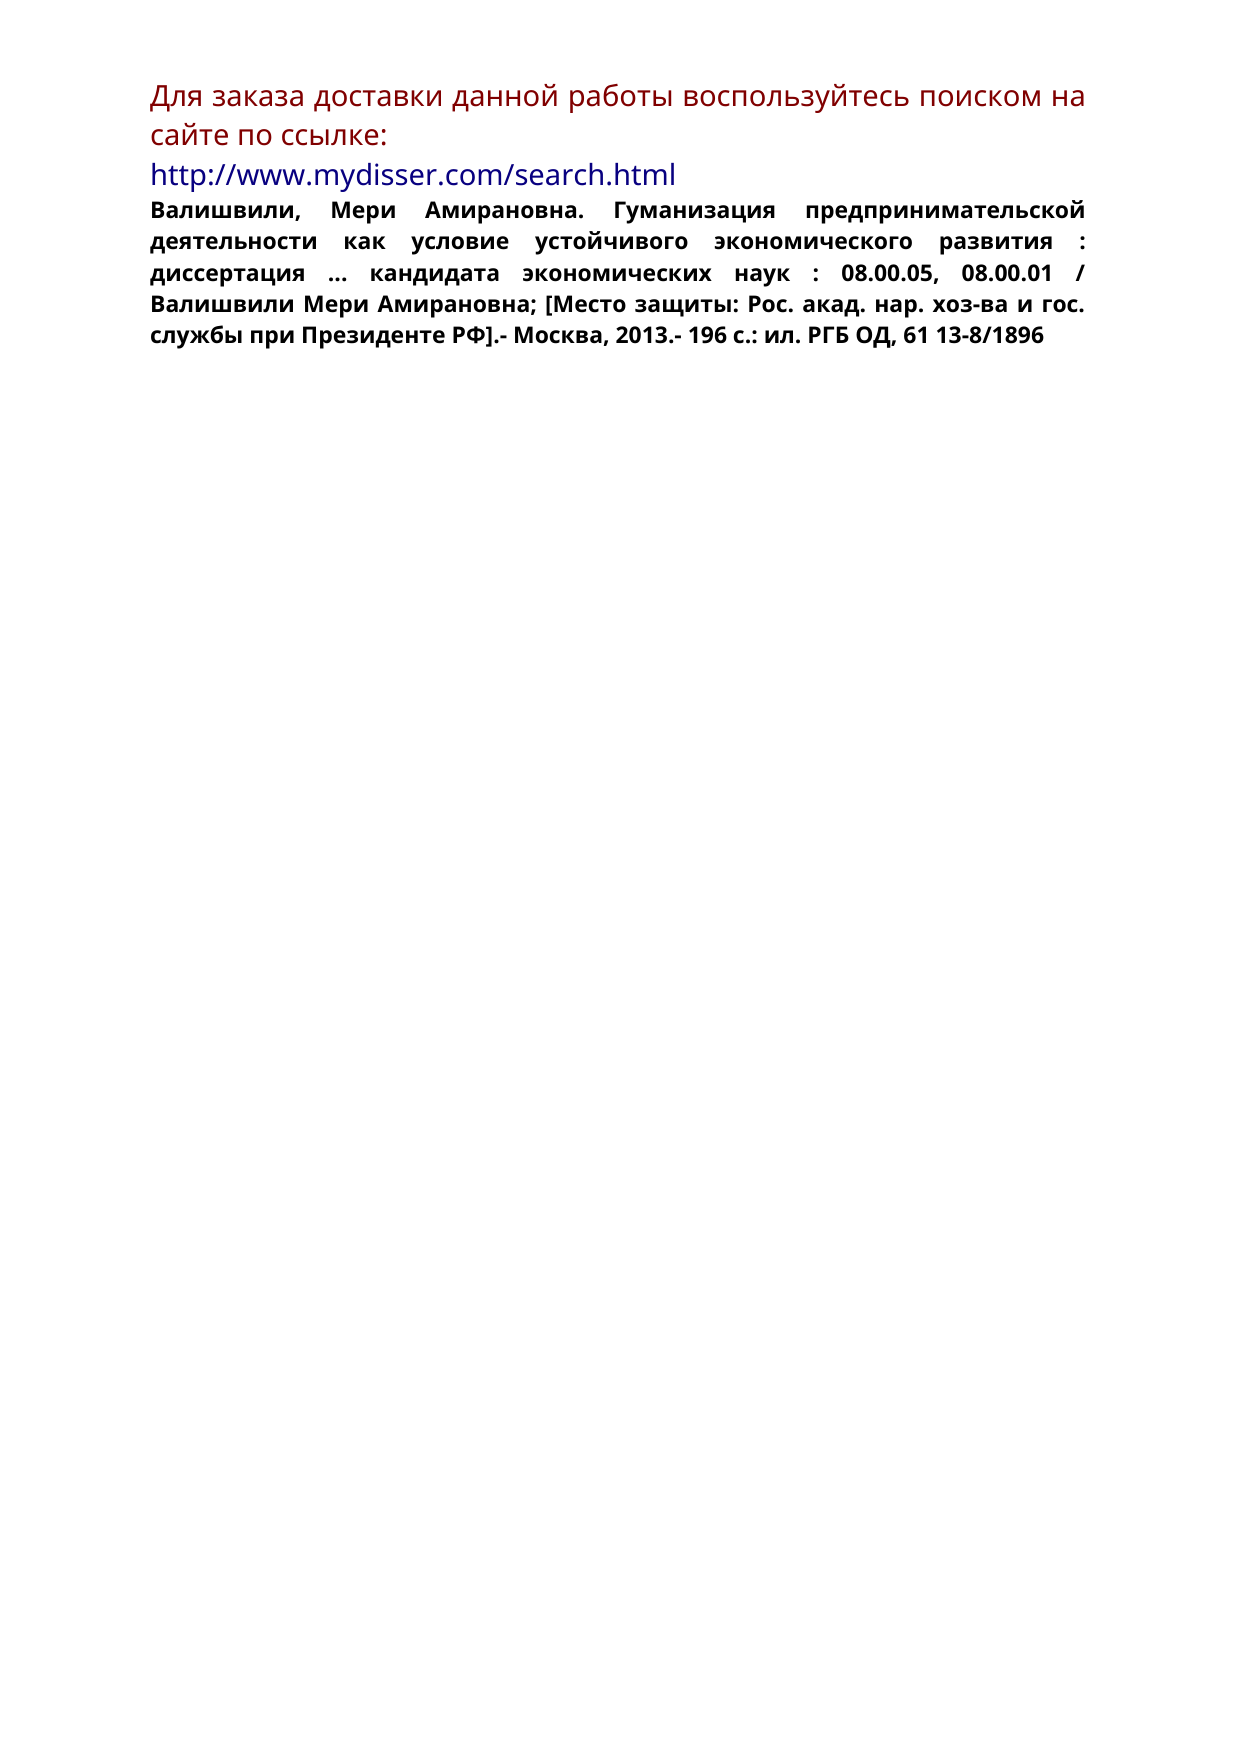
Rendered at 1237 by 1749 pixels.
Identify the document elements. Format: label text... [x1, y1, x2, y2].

text Валишвили, Мери Амирановна. Гуманизация предпринимательской деятельности как условие устойчивого экономического развития : диссертация ... кандидата экономических наук : 08.00.05, 08.00.01 / Валишвили Мери Амирановна; [Место защиты: Рос. акад. нар. хоз-ва и гос. службы при Президенте РФ].- Москва, 2013.- 196 с.: ил. РГБ ОД, 61 13-8/1896 [150, 194, 1086, 350]
